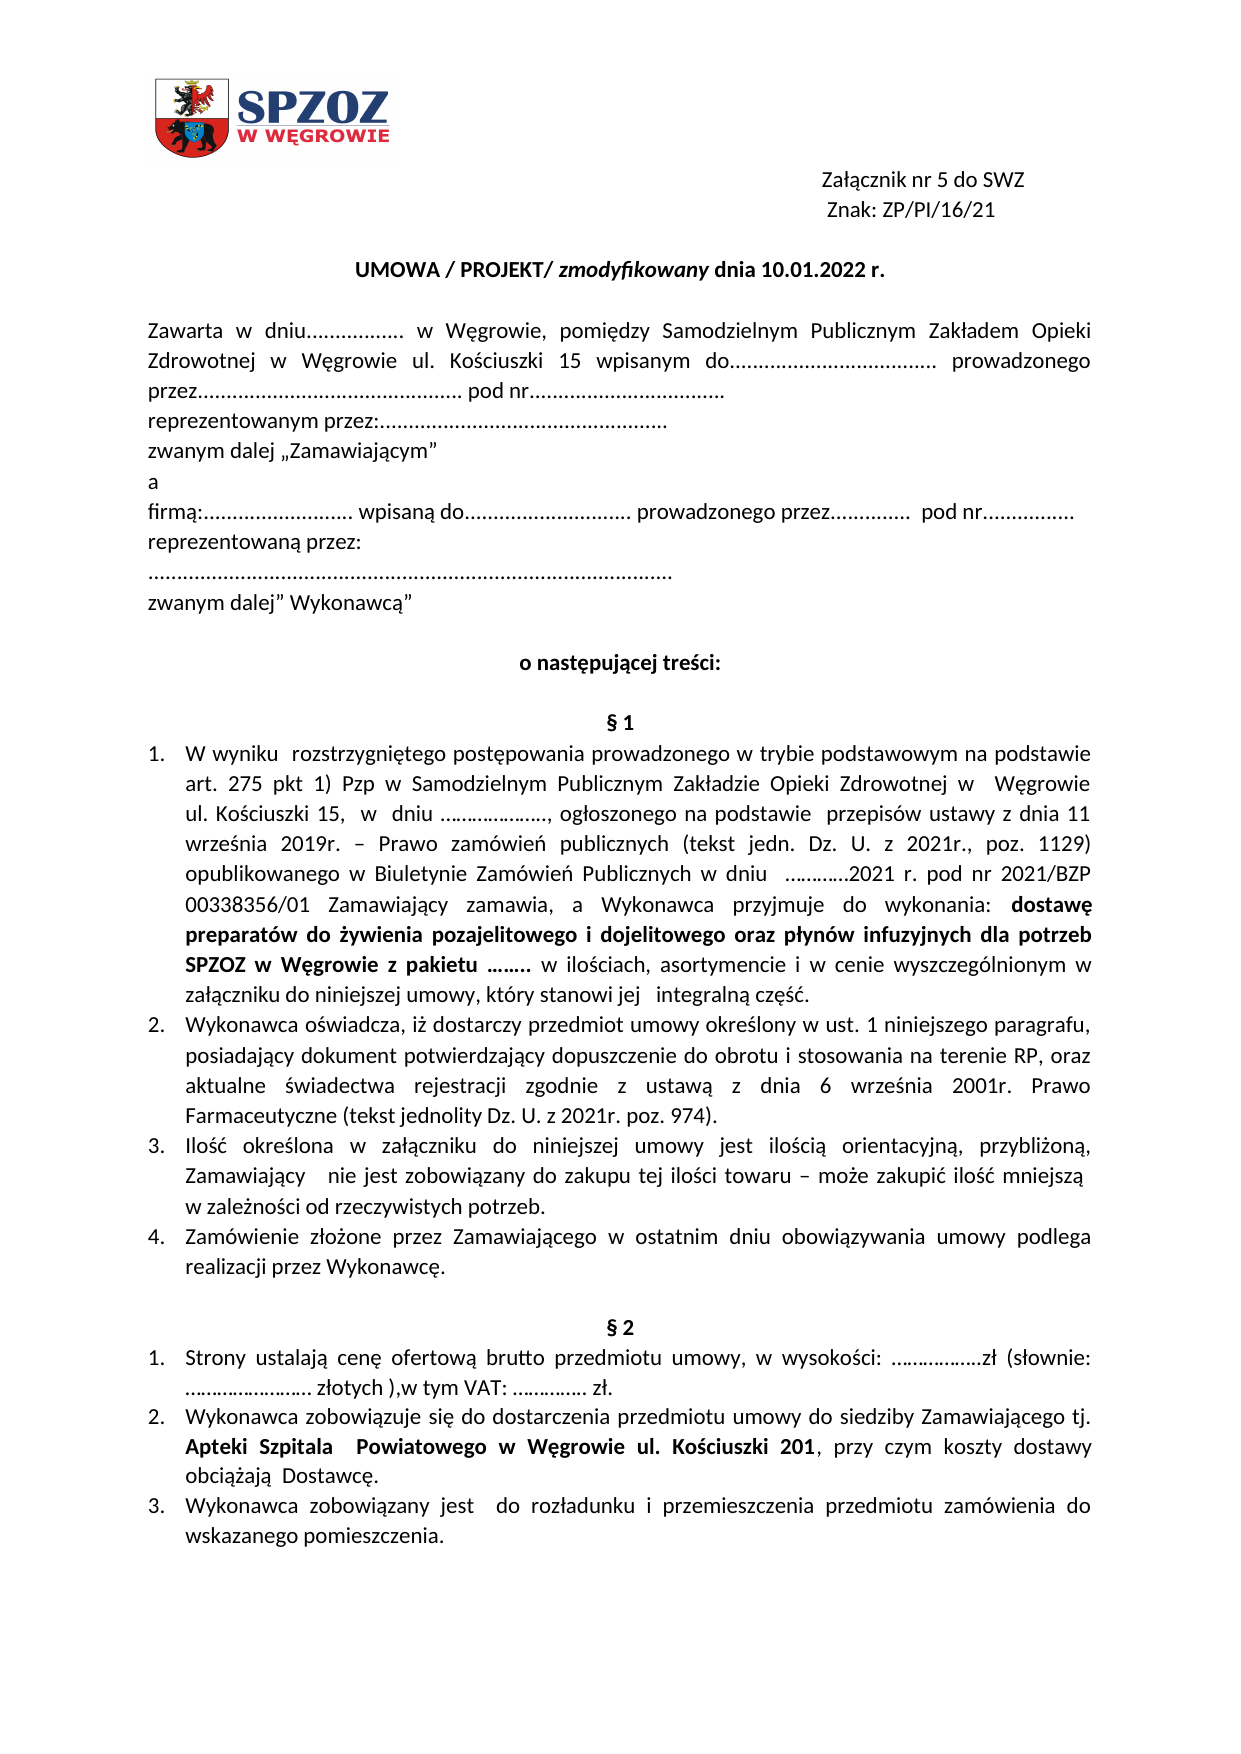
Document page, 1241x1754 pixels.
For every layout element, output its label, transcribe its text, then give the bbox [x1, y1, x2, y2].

list Strony ustalają cenę ofertową brutto przedmiotu umowy, w wysokości: ……………..zł (słownie: …………………… złotych ),w tym VAT: ………….. zł. [148, 1343, 1093, 1401]
text a [148, 467, 1093, 495]
text o następującej treści: [148, 648, 1093, 676]
text ........................................................................................... [148, 557, 1093, 586]
text Załącznik nr 5 do SWZ [148, 165, 1093, 193]
list W wyniku rozstrzygniętego postępowania prowadzonego w trybie podstawowym na podstawie art. 275 pkt 1) Pzp w Samodzielnym Publicznym Zakładzie Opieki Zdrowotnej w Węgrowie ul. Kościuszki 15, w dniu ……………….., ogłoszonego na podstawie przepisów ustawy z dnia 11 września 2019r. – Prawo zamówień publicznych (tekst jedn. Dz. U. z 2021r., poz. 1129) opublikowanego w Biuletynie Zamówień Publicznych w dniu …………2021 r. pod nr 2021/BZP 00338356/01 Zamawiający zamawia, a Wykonawca przyjmuje do wykonania: dostawę preparatów do żywienia pozajelitowego i dojelitowego oraz płynów infuzyjnych dla potrzeb SPZOZ w Węgrowie z pakietu …….. w ilościach, asortymencie i w cenie wyszczególnionym w załączniku do niniejszej umowy, który stanowi jej integralną część. [148, 739, 1093, 1008]
text zwanym dalej „Zamawiającym” [148, 437, 1093, 465]
list Wykonawca oświadcza, iż dostarczy przedmiot umowy określony w ust. 1 niniejszego paragrafu, posiadający dokument potwierdzający dopuszczenie do obrotu i stosowania na terenie RP, oraz aktualne świadectwa rejestracji zgodnie z ustawą z dnia 6 września 2001r. Prawo Farmaceutyczne (tekst jednolity Dz. U. z 2021r. poz. 974). [148, 1011, 1093, 1129]
text firmą:.......................... wpisaną do............................. prowadzonego przez.............. pod nr................ [148, 497, 1093, 525]
text UMOWA / PROJEKT/ zmodyfikowany dnia 10.01.2022 r. [148, 255, 1093, 283]
text Zawarta w dniu................. w Węgrowie, pomiędzy Samodzielnym Publicznym Zakładem Opieki Zdrowotnej w Węgrowie ul. Kościuszki 15 wpisanym do.................................... prowadzonego przez.............................................. pod nr.................................. [148, 316, 1093, 404]
text Znak: ZP/PI/16/21 [148, 195, 1093, 223]
list Zamówienie złożone przez Zamawiającego w ostatnim dniu obowiązywania umowy podlega realizacji przez Wykonawcę. [148, 1222, 1093, 1280]
text zwanym dalej” Wykonawcą” [148, 588, 1093, 616]
list Ilość określona w załączniku do niniejszej umowy jest ilością orientacyjną, przybliżoną, Zamawiający nie jest zobowiązany do zakupu tej ilości towaru – może zakupić ilość mniejszą w zależności od rzeczywistych potrzeb. [148, 1131, 1093, 1220]
picture [147, 73, 400, 165]
text reprezentowanym przez:.................................................. [148, 406, 1093, 434]
list Wykonawca zobowiązany jest do rozładunku i przemieszczenia przedmiotu zamówienia do wskazanego pomieszczenia. [148, 1491, 1093, 1549]
text § 2 [148, 1313, 1093, 1341]
list Wykonawca zobowiązuje się do dostarczenia przedmiotu umowy do siedziby Zamawiającego tj. Apteki Szpitala Powiatowego w Węgrowie ul. Kościuszki 201, przy czym koszty dostawy obciążają Dostawcę. [148, 1402, 1093, 1490]
text § 1 [148, 708, 1093, 737]
text reprezentowaną przez: [148, 527, 1093, 555]
